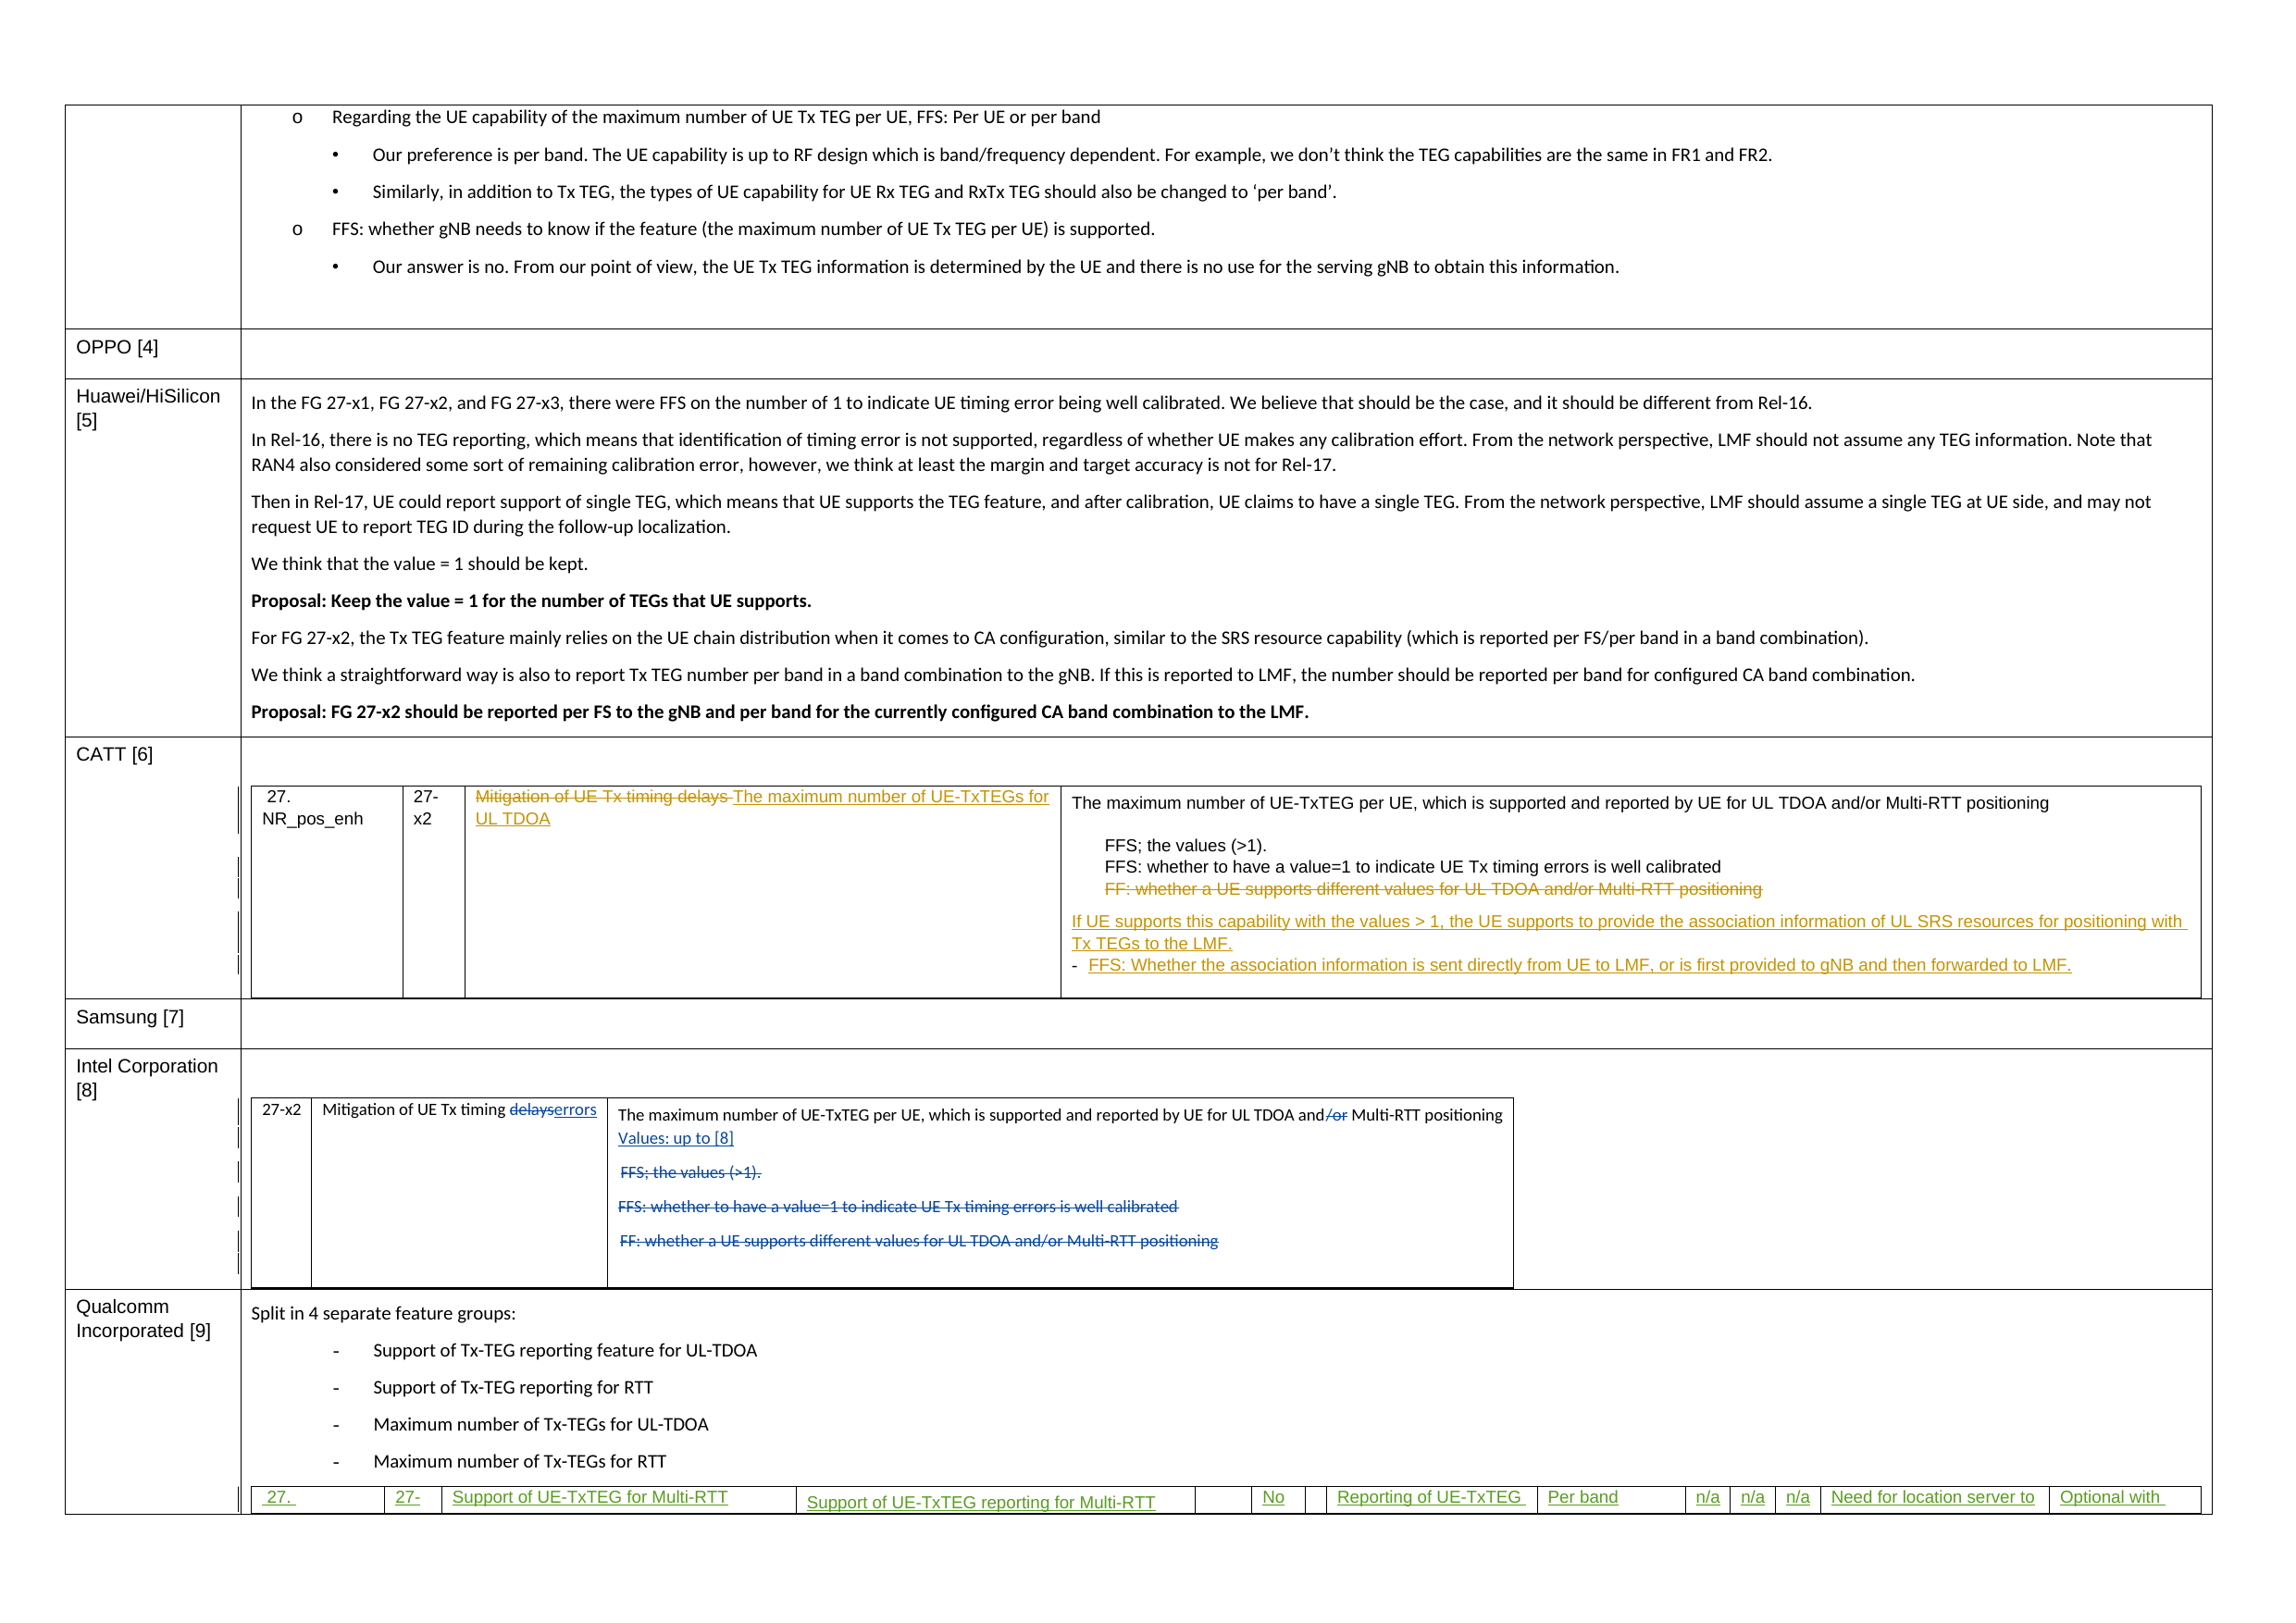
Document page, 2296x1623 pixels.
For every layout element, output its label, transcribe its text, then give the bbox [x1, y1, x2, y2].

table_cell Samsung [7] [66, 999, 241, 1048]
table_cell Intel Corporation [8] [66, 1049, 241, 1289]
table_cell [242, 737, 2212, 998]
table_cell [242, 329, 2212, 378]
table_cell [242, 999, 2212, 1048]
table_cell CATT [6] [66, 737, 241, 998]
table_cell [66, 1290, 241, 1514]
table_cell Vivo [3] [66, 105, 241, 328]
table_cell Huawei/HiSilicon [5] [66, 379, 241, 737]
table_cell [242, 105, 2212, 328]
table_cell OPPO [4] [66, 329, 241, 378]
table_cell [242, 1049, 2212, 1289]
table_cell In the FG 27-x1, FG 27-x2, and FG 27-x3, there were FFS on the number of 1 to indicate UE timing error being well calibrated. We believe that should be the case, and it should be different from Rel-16. In Rel-16, there is no TEG reporting, which means that identification of timing error is not supported, regardless of whether UE makes any calibration effort. From the network perspective, LMF should not assume any TEG information. Note that RAN4 also considered some sort of remaining calibration error, however, we think at least the margin and target accuracy is not for Rel-17. Then in Rel-17, UE could report support of single TEG, which means that UE supports the TEG feature, and after calibration, UE claims to have a single TEG. From the network perspective, LMF should assume a single TEG at UE side, and may not request UE to report TEG ID during the follow-up localization. We think that the value = 1 should be kept. Proposal: Keep the value = 1 for the number of TEGs that UE supports. For FG 27-x2, the Tx TEG feature mainly relies on the UE chain distribution when it comes to CA configuration, similar to the SRS resource capability (which is reported per FS/per band in a band combination). We think a straightforward way is also to report Tx TEG number per band in a band combination to the gNB. If this is reported to LMF, the number should be reported per band for configured CA band combination. Proposal: FG 27-x2 should be reported per FS to the gNB and per band for the currently configured CA band combination to the LMF. [242, 379, 2212, 737]
